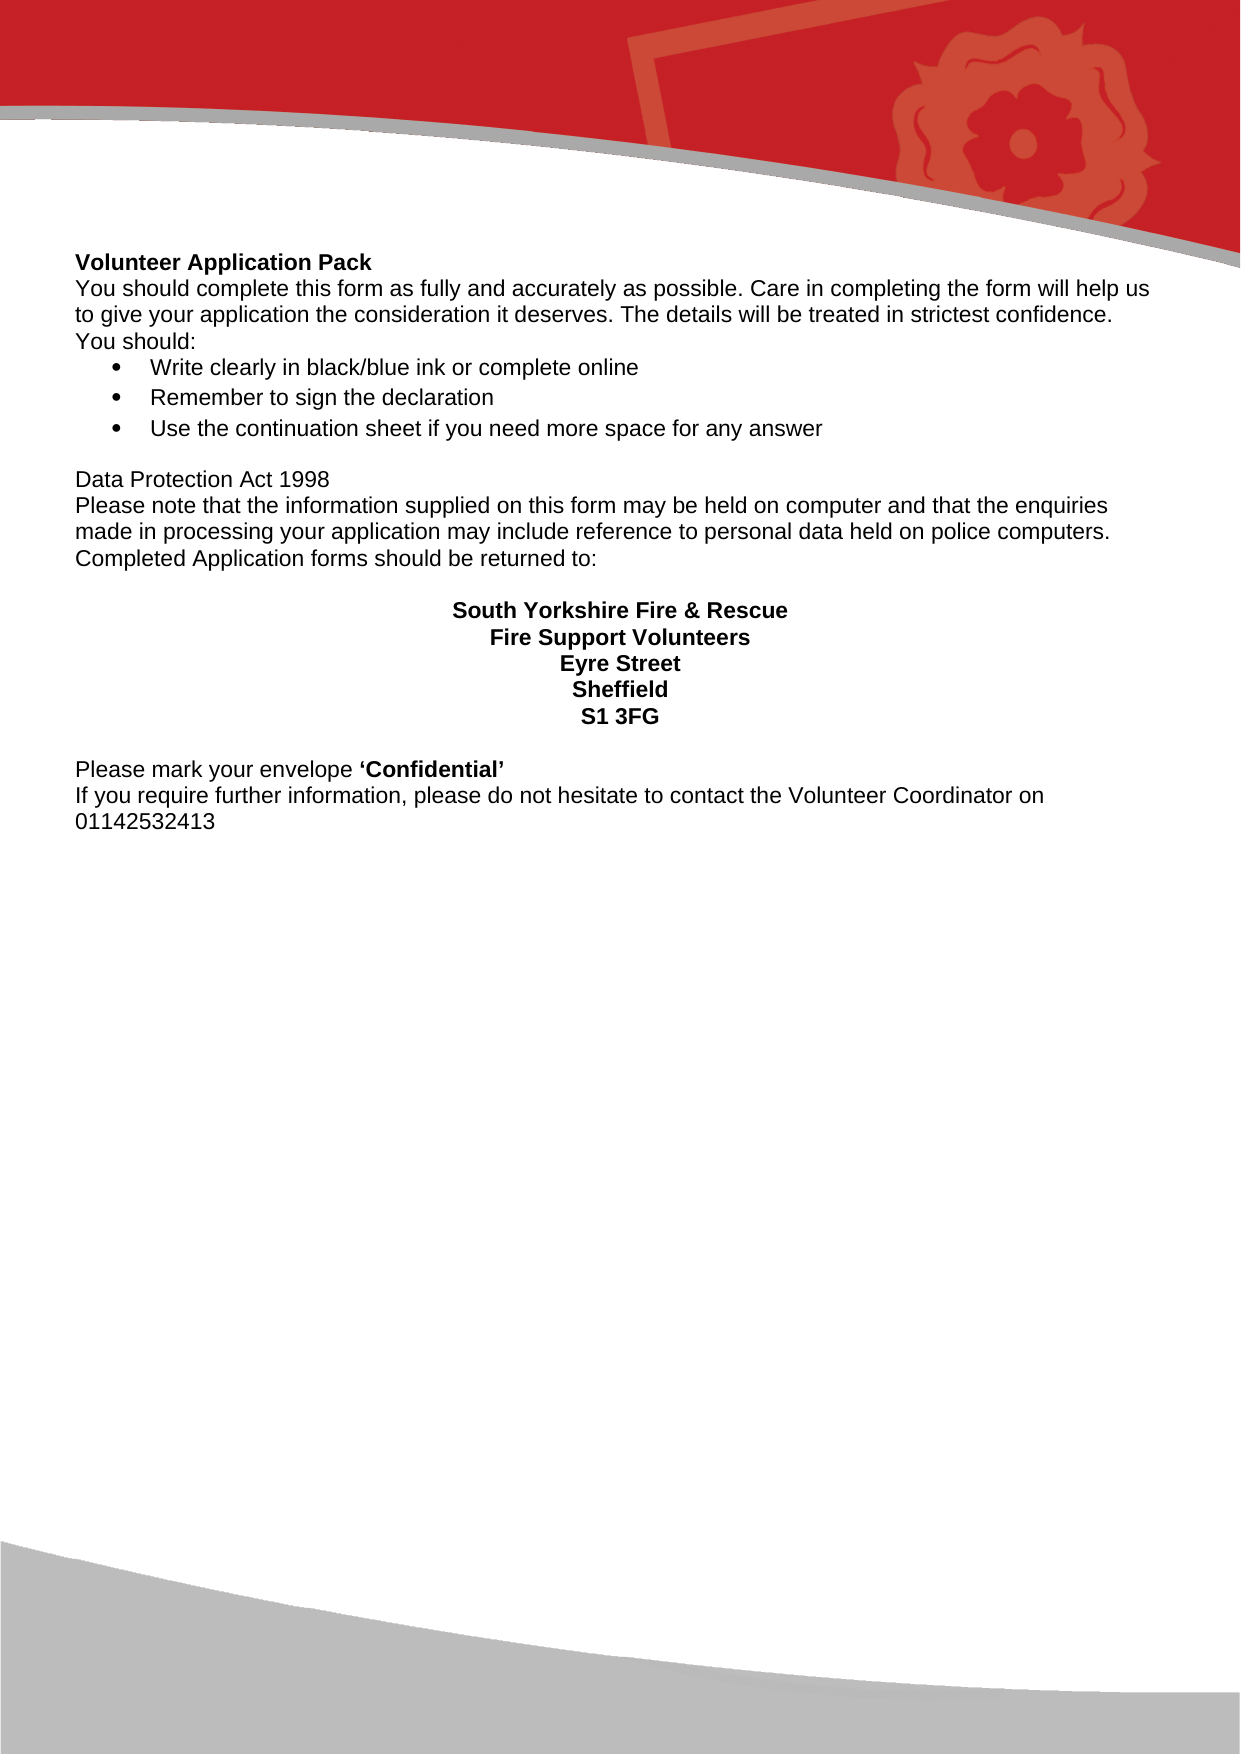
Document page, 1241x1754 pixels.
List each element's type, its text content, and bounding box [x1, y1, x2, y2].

text If you require further information, please do not hesitate to contact the Volunteer Coordinator on 01142532413 [75, 782, 1165, 834]
text S1 3FG [75, 703, 1165, 729]
text Please note that the information supplied on this form may be held on computer and that the enquiries made in processing your application may include reference to personal data held on police computers. [75, 492, 1165, 545]
text Volunteer Application Pack [75, 249, 1165, 275]
list Use the continuation sheet if you need more space for any answer [112, 414, 1165, 441]
text You should: [75, 328, 1165, 354]
text Completed Application forms should be returned to: [75, 545, 1165, 571]
text Please mark your envelope ‘Confidential’ [75, 756, 1165, 782]
picture [0, 1532, 1240, 1754]
text South Yorkshire Fire & Rescue [75, 597, 1165, 624]
text Sheffield [75, 676, 1165, 703]
text You should complete this form as fully and accurately as possible. Care in completing the form will help us to give your application the consideration it deserves. The details will be treated in strictest confidence. [75, 275, 1165, 328]
text Data Protection Act 1998 [75, 466, 1165, 492]
text Fire Support Volunteers [75, 624, 1165, 650]
text Eyre Street [75, 650, 1165, 676]
list Remember to sign the declaration [112, 384, 1165, 411]
list Write clearly in black/blue ink or complete online [112, 354, 1165, 381]
picture [0, 0, 1241, 530]
